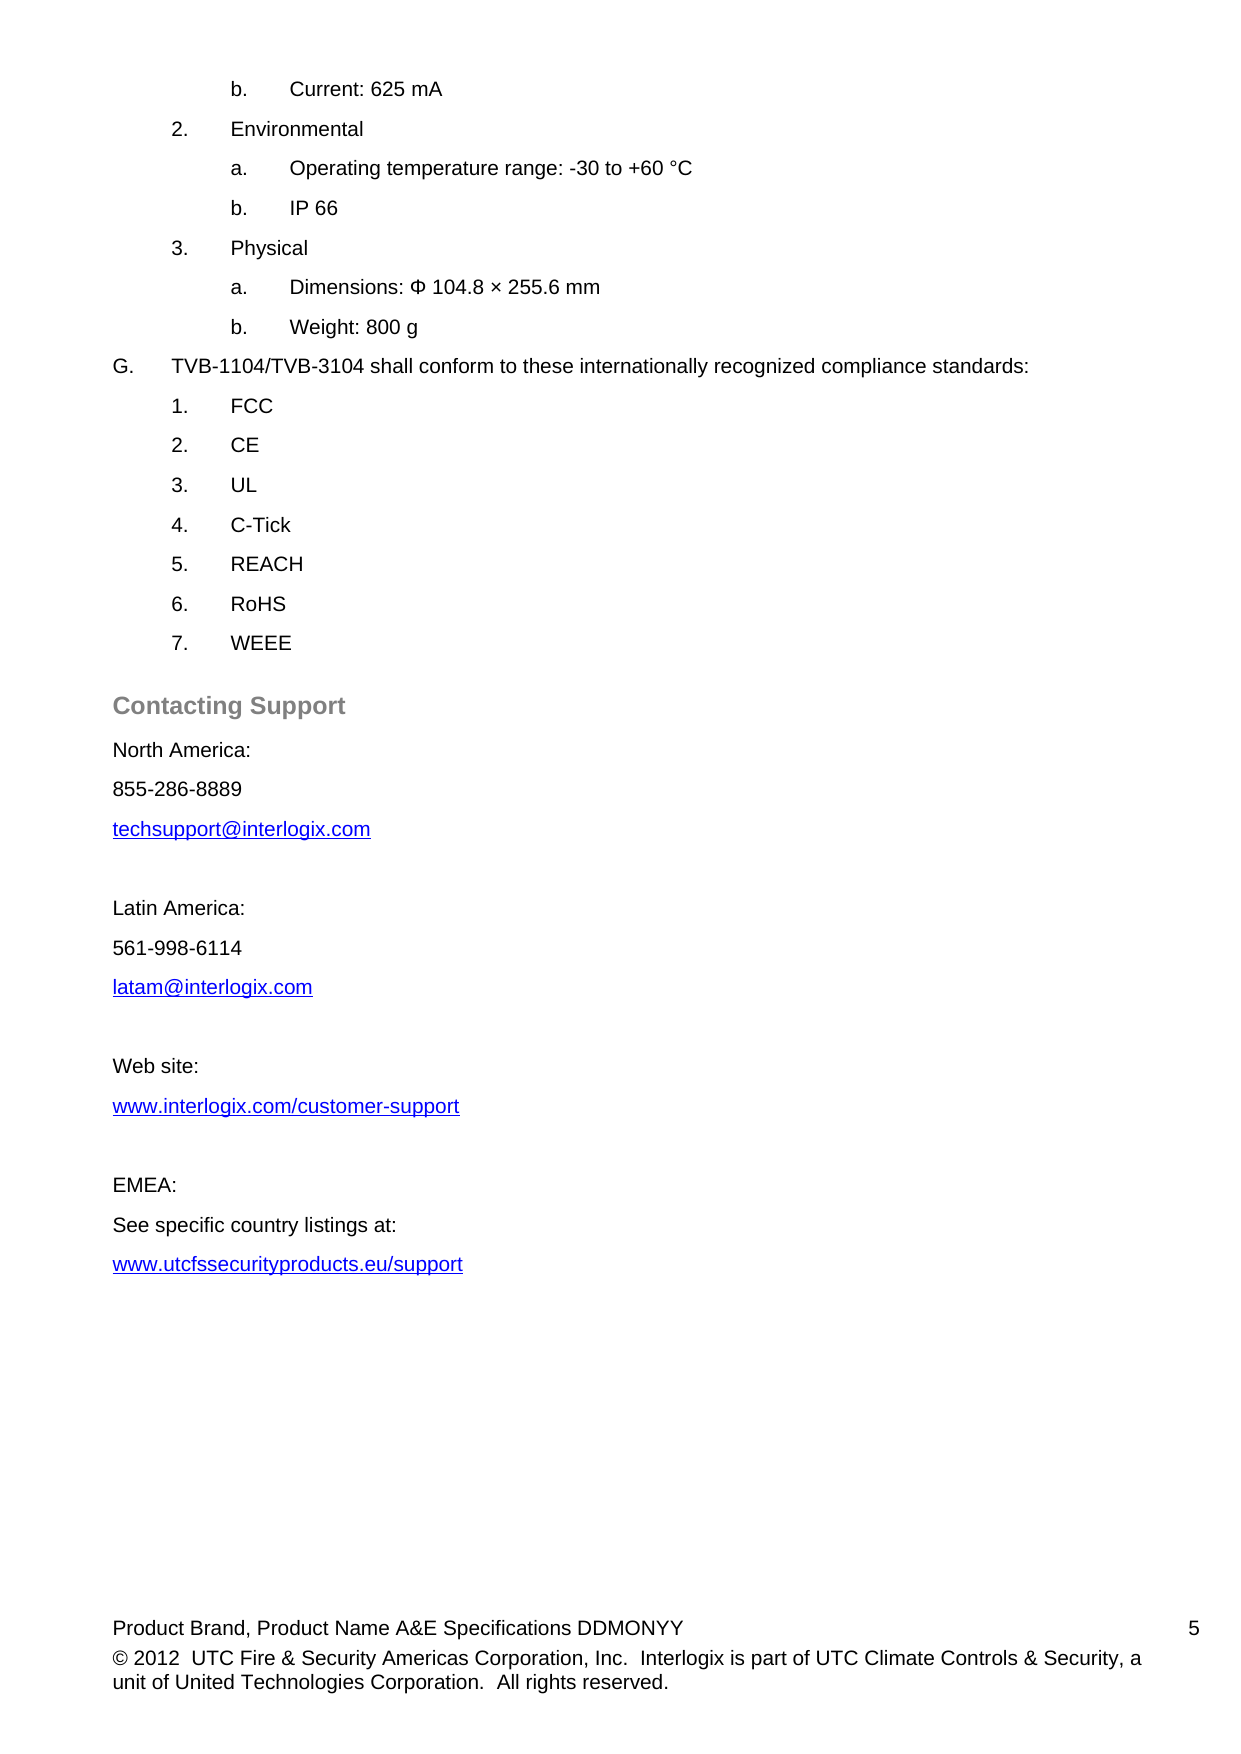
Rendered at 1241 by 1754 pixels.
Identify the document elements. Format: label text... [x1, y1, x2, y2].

text www.interlogix.com/customer-support [112, 1092, 1165, 1119]
subtitle Physical [171, 233, 1165, 260]
subtitle Weight: 800 g [230, 312, 1165, 339]
text 855-286-8889 [112, 775, 1165, 802]
subtitle UL [171, 471, 1165, 498]
subtitle IP 66 [230, 194, 1165, 221]
text See specific country listings at: [112, 1210, 1165, 1237]
text 561-998-6114 [112, 933, 1165, 960]
subtitle FCC [171, 392, 1165, 419]
text Contacting Support [112, 681, 1165, 723]
subtitle Environmental [171, 114, 1165, 142]
subtitle C-Tick [171, 510, 1165, 537]
subtitle WEEE [171, 629, 1165, 656]
subtitle RoHS [171, 589, 1165, 617]
text techsupport@interlogix.com [112, 814, 1165, 842]
subtitle Current: 625 mA [230, 75, 1165, 102]
text Latin America: [112, 894, 1165, 921]
text www.utcfssecurityproducts.eu/support [112, 1250, 1165, 1277]
subtitle CE [171, 431, 1165, 458]
subtitle Operating temperature range: -30 to +60 °C [230, 154, 1165, 181]
text Web site: [112, 1052, 1165, 1079]
subtitle Dimensions: Φ 104.8 × 255.6 mm [230, 273, 1165, 300]
text latam@interlogix.com [112, 973, 1165, 1000]
subtitle REACH [171, 550, 1165, 577]
text EMEA: [112, 1171, 1165, 1198]
text North America: [112, 735, 1165, 762]
subtitle TVB-1104/TVB-3104 shall conform to these internationally recognized compliance standards: [112, 352, 1165, 379]
